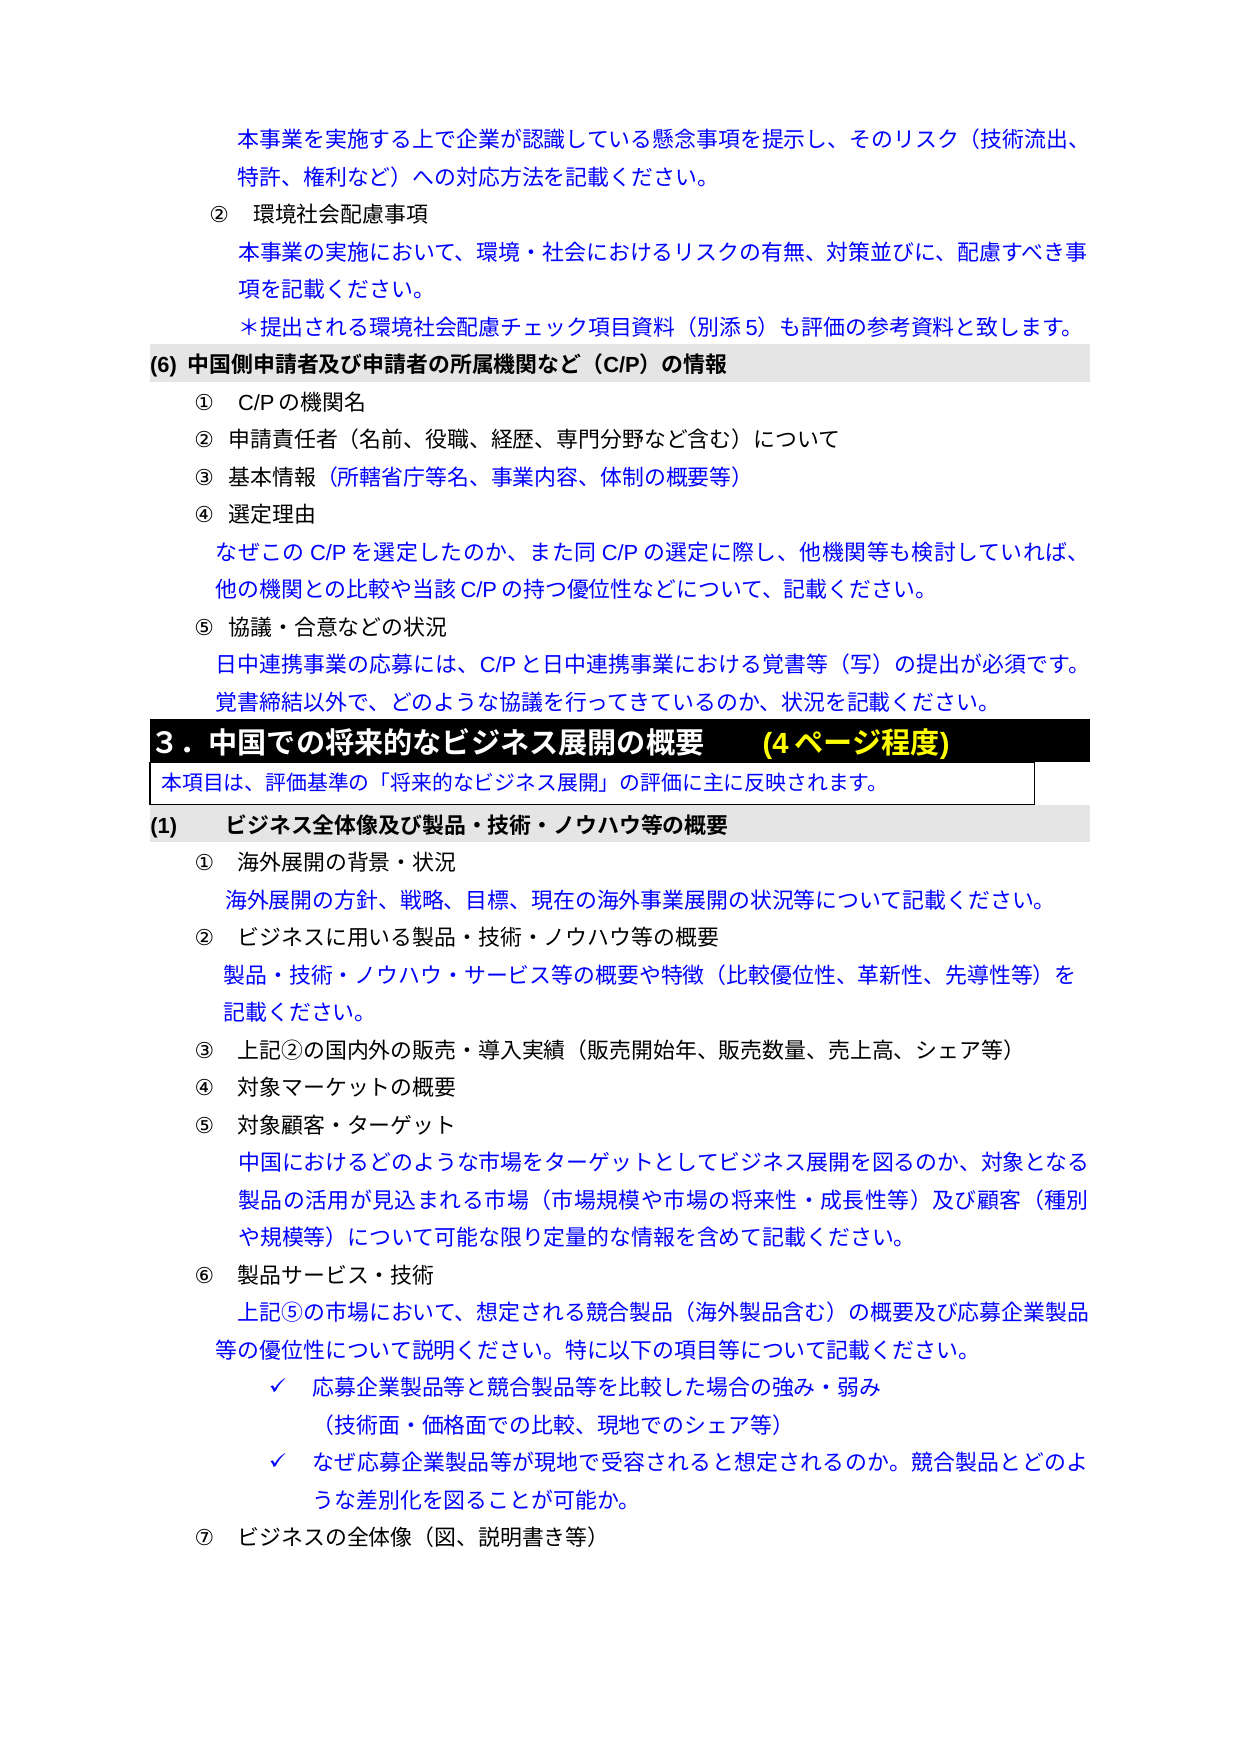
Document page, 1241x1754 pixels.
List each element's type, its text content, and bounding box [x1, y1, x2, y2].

text ３．中国での将来的なビジネス展開の概要 (4ページ程度) [150, 719, 1090, 762]
list 応募企業製品等と競合製品等を比較した場合の強み・弱み [269, 1367, 1090, 1405]
list C/Pの機関名 [194, 382, 1090, 419]
list 海外展開の方針、戦略、目標、現在の海外事業展開の状況等について記載ください。 [225, 880, 1090, 917]
list 環境社会配慮事項 [209, 194, 1090, 232]
list なぜ応募企業製品等が現地で受容されると想定されるのか。競合製品とどのような差別化を図ることが可能か。 [269, 1442, 1090, 1517]
list 海外展開の背景・状況 [194, 842, 1090, 880]
list 協議・合意などの状況 [194, 607, 1090, 644]
text なぜこのC/Pを選定したのか、また同C/Pの選定に際し、他機関等も検討していれば、他の機関との比較や当該C/Pの持つ優位性などについて、記載ください。 [216, 532, 1090, 607]
list 中国側申請者及び申請者の所属機関など（C/P）の情報 [150, 344, 1090, 382]
list （技術面・価格面での比較、現地でのシェア等） [312, 1405, 1090, 1442]
text 本事業を実施する上で企業が認識している懸念事項を提示し、そのリスク（技術流出、特許、権利など）への対応方法を記載ください。 [237, 119, 1090, 194]
list 中国におけるどのような市場をターゲットとしてビジネス展開を図るのか、対象となる製品の活用が見込まれる市場（市場規模や市場の将来性・成長性等）及び顧客（種別や規模等）について可能な限り定量的な情報を含めて記載ください。 [238, 1142, 1090, 1255]
table_header 本項目は、評価基準の「将来的なビジネス展開」の評価に主に反映されます。 [151, 763, 1034, 804]
text 本事業の実施において、環境・社会におけるリスクの有無、対策並びに、配慮すべき事項を記載ください。 [238, 232, 1090, 307]
list 申請責任者（名前、役職、経歴、専門分野など含む）について [194, 419, 1090, 457]
list 上記②の国内外の販売・導入実績（販売開始年、販売数量、売上高、シェア等） [194, 1030, 1090, 1067]
list 対象顧客・ターゲット [194, 1105, 1090, 1142]
list 選定理由 [194, 494, 1090, 532]
text 記載ください。 [179, 992, 1090, 1030]
list ビジネス全体像及び製品・技術・ノウハウ等の概要 [150, 805, 1090, 842]
text ＊提出される環境社会配慮チェック項目資料（別添5）も評価の参考資料と致します。 [238, 307, 1090, 344]
list ビジネスに用いる製品・技術・ノウハウ等の概要 [194, 917, 1090, 955]
list ビジネスの全体像（図、説明書き等） [194, 1517, 1090, 1555]
text 日中連携事業の応募には、C/Pと日中連携事業における覚書等（写）の提出が必須です。覚書締結以外で、どのような協議を行ってきているのか、状況を記載ください。 [216, 644, 1090, 719]
list 対象マーケットの概要 [194, 1067, 1090, 1105]
list 製品サービス・技術 [194, 1255, 1090, 1292]
text 上記⑤の市場において、想定される競合製品（海外製品含む）の概要及び応募企業製品等の優位性について説明ください。特に以下の項目等について記載ください。 [216, 1292, 1090, 1367]
list 基本情報（所轄省庁等名、事業内容、体制の概要等） [194, 457, 1090, 494]
text 製品・技術・ノウハウ・サービス等の概要や特徴（比較優位性、革新性、先導性等）を [179, 955, 1090, 992]
